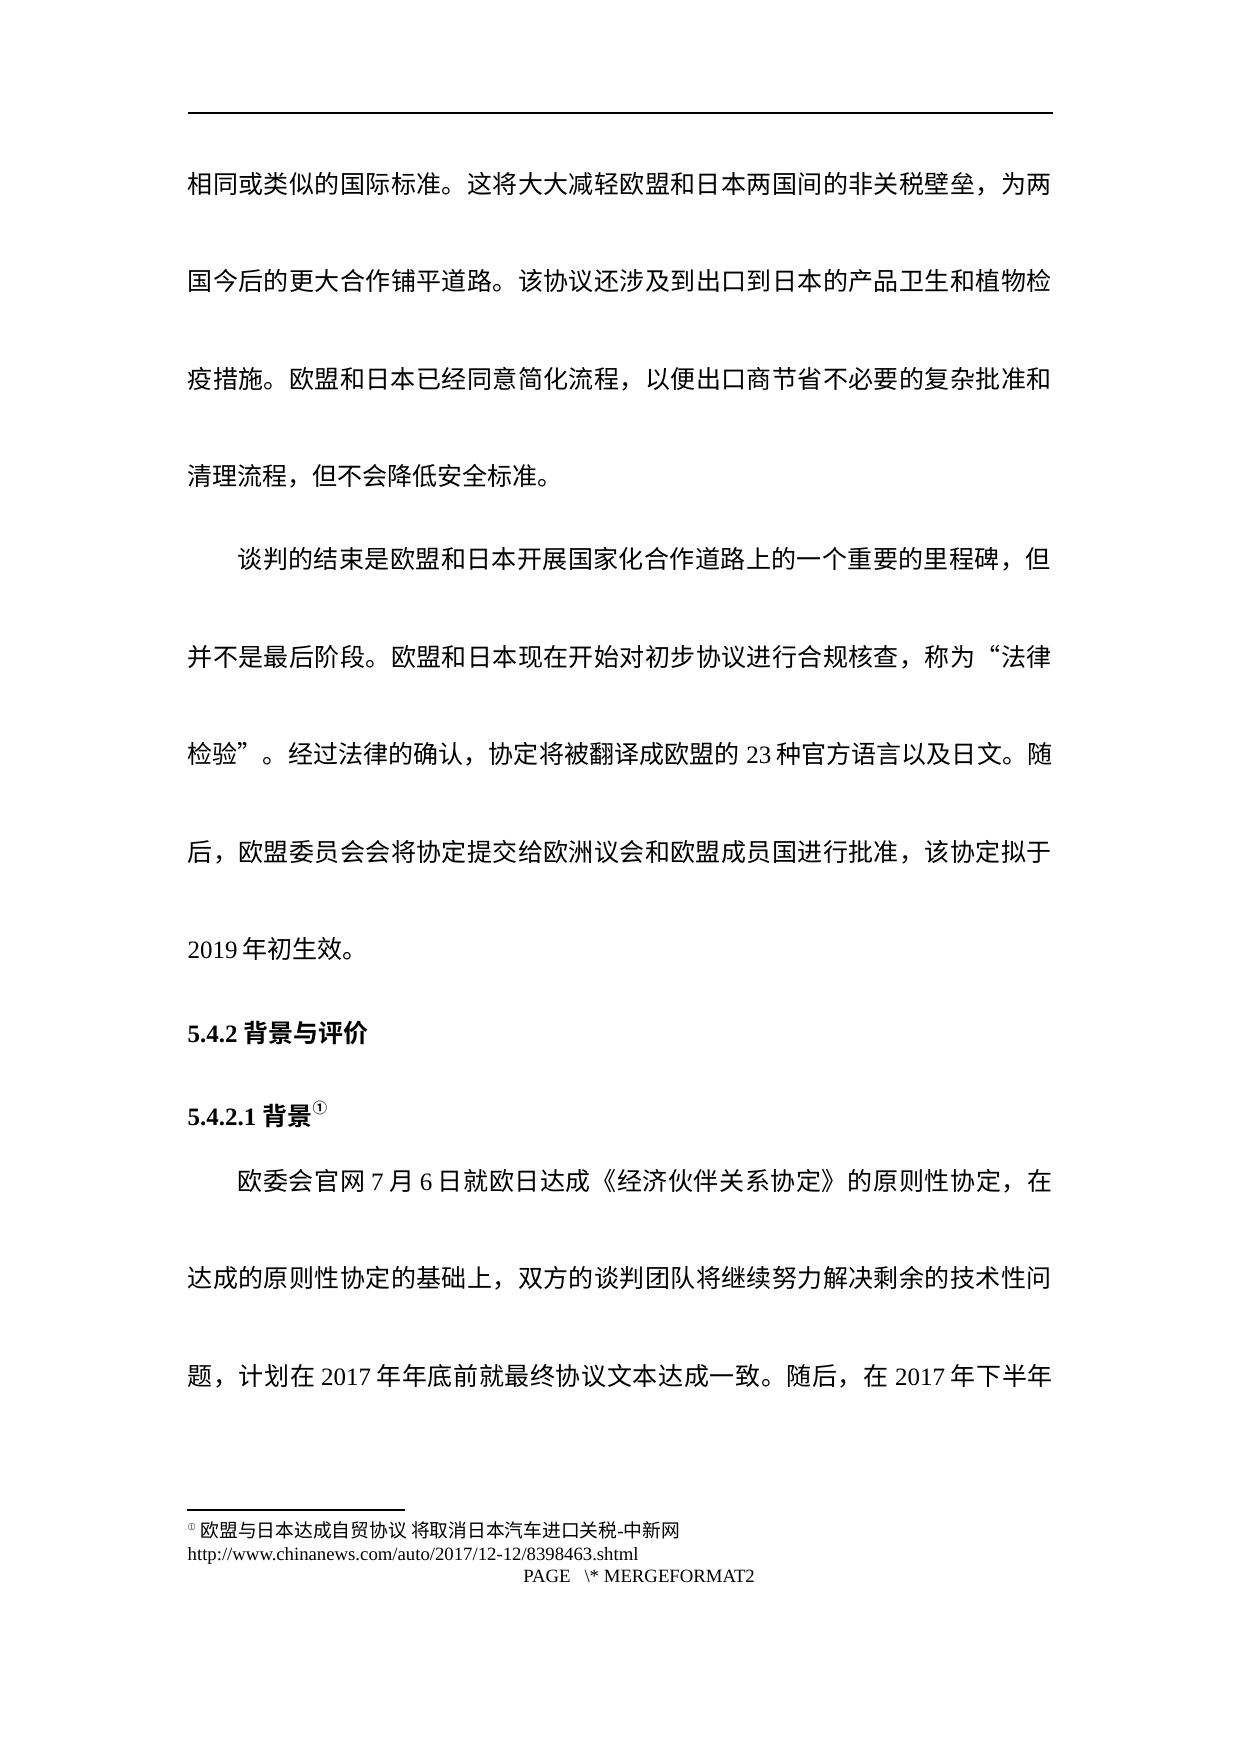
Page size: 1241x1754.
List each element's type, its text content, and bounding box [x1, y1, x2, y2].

text 谈判的结束是欧盟和日本开展国家化合作道路上的一个重要的里程碑，但并不是最后阶段。欧盟和日本现在开始对初步协议进行合规核查，称为“法律检验”。经过法律的确认，协定将被翻译成欧盟的23种官方语言以及日文。随后，欧盟委员会会将协定提交给欧洲议会和欧盟成员国进行批准，该协定拟于2019年初生效。 [187, 526, 1053, 981]
subtitle 5.4.2 背景与评价 [187, 999, 1053, 1064]
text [187, 150, 1053, 507]
subtitle 5.4.2.1 背景 [187, 1082, 1053, 1147]
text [187, 1147, 1053, 1407]
